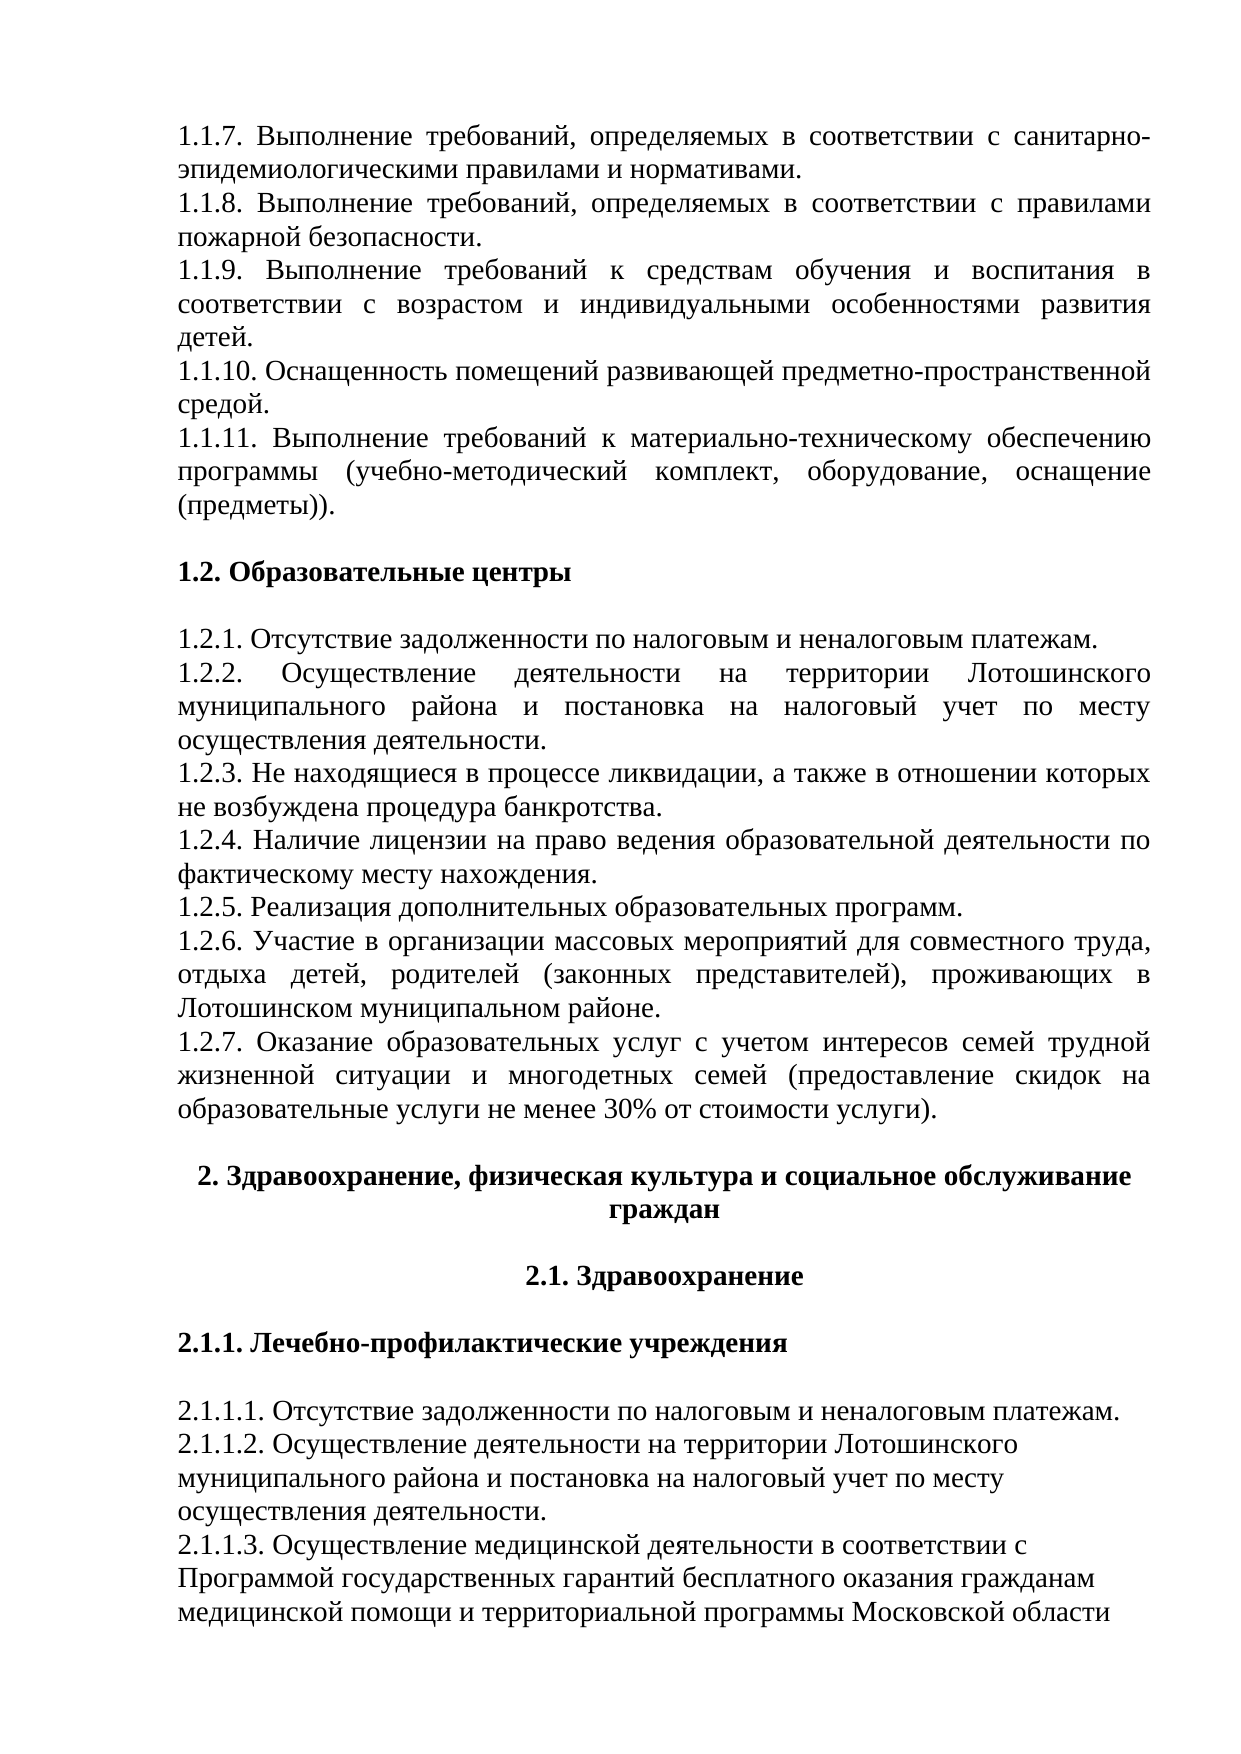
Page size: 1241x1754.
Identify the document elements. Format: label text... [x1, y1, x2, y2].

text 1.1.8. Выполнение требований, определяемых в соответствии с правилами пожарной безопасности. [177, 185, 1152, 252]
text 2. Здравоохранение, физическая культура и социальное обслуживание граждан [177, 1158, 1152, 1225]
text 1.1.9. Выполнение требований к средствам обучения и воспитания в соответствии с возрастом и индивидуальными особенностями развития детей. [177, 252, 1152, 353]
text 1.2.5. Реализация дополнительных образовательных программ. [177, 889, 1152, 923]
text 2.1.1.2. Осуществление деятельности на территории Лотошинского муниципального района и постановка на налоговый учет по месту осуществления деятельности. [177, 1426, 1152, 1527]
text 1.2.6. Участие в организации массовых мероприятий для совместного труда, отдыха детей, родителей (законных представителей), проживающих в Лотошинском муниципальном районе. [177, 923, 1152, 1024]
text 1.2.3. Не находящиеся в процессе ликвидации, а также в отношении которых не возбуждена процедура банкротства. [177, 755, 1152, 822]
text 1.1.7. Выполнение требований, определяемых в соответствии с санитарно-эпидемиологическими правилами и нормативами. [177, 118, 1152, 185]
text 1.2.4. Наличие лицензии на право ведения образовательной деятельности по фактическому месту нахождения. [177, 822, 1152, 889]
text 2.1. Здравоохранение [177, 1258, 1152, 1292]
text 1.2.7. Оказание образовательных услуг с учетом интересов семей трудной жизненной ситуации и многодетных семей (предоставление скидок на образовательные услуги не менее 30% от стоимости услуги). [177, 1024, 1152, 1124]
text 2.1.1. Лечебно-профилактические учреждения [177, 1326, 1152, 1359]
text 2.1.1.1. Отсутствие задолженности по налоговым и неналоговым платежам. [177, 1393, 1152, 1426]
text 1.1.11. Выполнение требований к материально-техническому обеспечению программы (учебно-методический комплект, оборудование, оснащение (предметы)). [177, 420, 1152, 521]
text 1.2.1. Отсутствие задолженности по налоговым и неналоговым платежам. [177, 621, 1152, 655]
text 1.1.10. Оснащенность помещений развивающей предметно-пространственной средой. [177, 353, 1152, 420]
text 1.2.2. Осуществление деятельности на территории Лотошинского муниципального района и постановка на налоговый учет по месту осуществления деятельности. [177, 655, 1152, 755]
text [177, 1527, 1152, 1627]
text 1.2. Образовательные центры [177, 554, 1152, 588]
